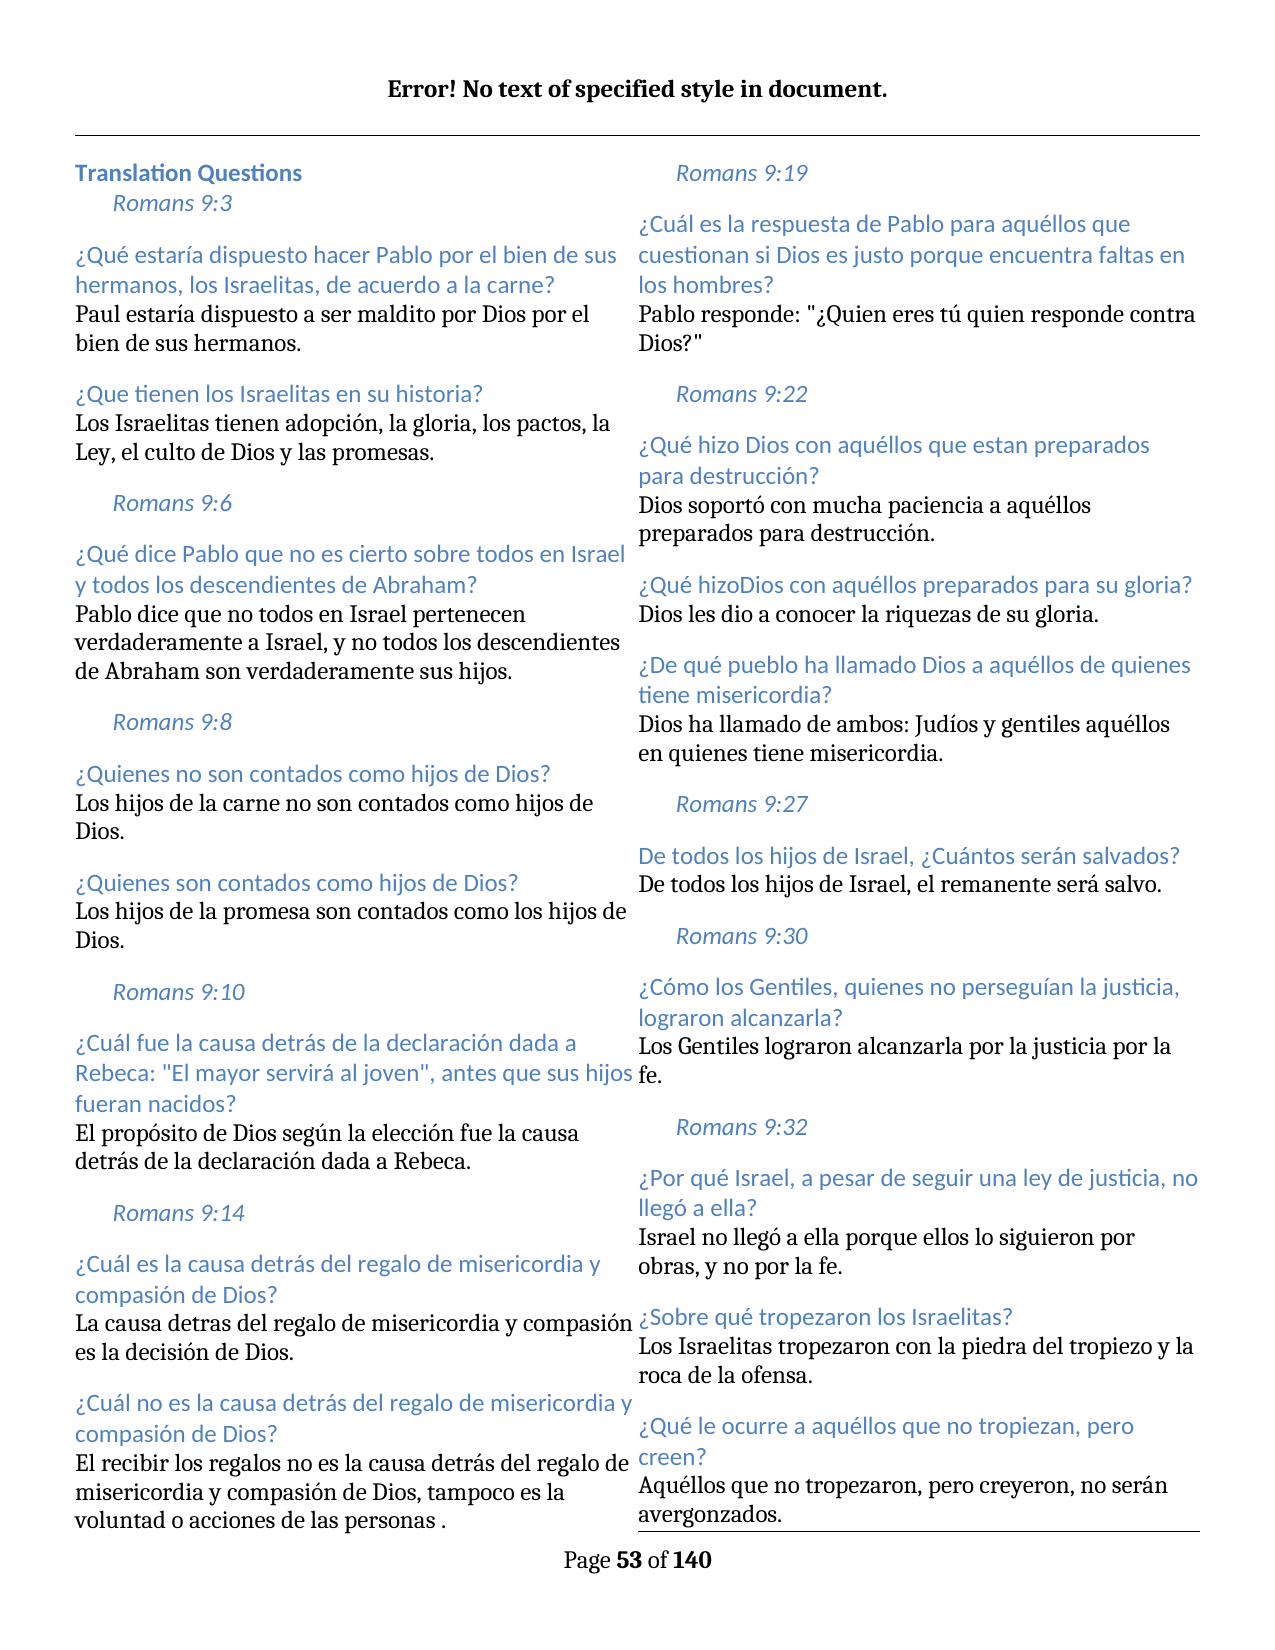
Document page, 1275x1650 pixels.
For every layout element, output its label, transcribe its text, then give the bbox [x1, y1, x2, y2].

text Dios soportó con mucha paciencia a aquéllos preparados para destrucción. [638, 491, 1200, 548]
text Los Israelitas tienen adopción, la gloria, los pactos, la Ley, el culto de Dios y las promesas. [75, 409, 637, 466]
subtitle Romans 9:32 [638, 1111, 1200, 1141]
subtitle Romans 9:30 [638, 920, 1200, 950]
subtitle ¿Quienes son contados como hijos de Dios? [75, 867, 637, 897]
subtitle Romans 9:22 [638, 378, 1200, 409]
text El propósito de Dios según la elección fue la causa detrás de la declaración dada a Rebeca. [75, 1118, 637, 1176]
text Los hijos de la carne no son contados como hijos de Dios. [75, 788, 637, 846]
subtitle ¿Cuál es la causa detrás del regalo de misericordia y compasión de Dios? [75, 1248, 637, 1309]
subtitle De todos los hijos de Israel, ¿Cuántos serán salvados? [638, 840, 1200, 870]
text Aquéllos que no tropezaron, pero creyeron, no serán avergonzados. [638, 1471, 1200, 1531]
subtitle Romans 9:10 [75, 976, 637, 1006]
subtitle ¿Que tienen los Israelitas en su historia? [75, 378, 637, 409]
subtitle Romans 9:27 [638, 788, 1200, 819]
subtitle ¿Cuál no es la causa detrás del regalo de misericordia y compasión de Dios? [75, 1388, 637, 1449]
subtitle Romans 9:19 [638, 157, 1200, 187]
text Los Israelitas tropezaron con la piedra del tropiezo y la roca de la ofensa. [638, 1332, 1200, 1389]
text Los hijos de la promesa son contados como los hijos de Dios. [75, 897, 637, 955]
text Israel no llegó a ella porque ellos lo siguieron por obras, y no por la fe. [638, 1223, 1200, 1281]
subtitle ¿Cuál fue la causa detrás de la declaración dada a Rebeca: "El mayor servirá al joven", antes que sus hijos fueran nacidos? [75, 1027, 637, 1118]
subtitle ¿Cuál es la respuesta de Pablo para aquéllos que cuestionan si Dios es justo porque encuentra faltas en los hombres? [638, 208, 1200, 300]
subtitle Romans 9:8 [75, 707, 637, 737]
subtitle Translation Questions [75, 157, 637, 187]
text Los Gentiles lograron alcanzarla por la justicia por la fe. [638, 1032, 1200, 1090]
subtitle ¿De qué pueblo ha llamado Dios a aquéllos de quienes tiene misericordia? [638, 649, 1200, 710]
text La causa detras del regalo de misericordia y compasión es la decisión de Dios. [75, 1309, 637, 1367]
subtitle ¿Qué dice Pablo que no es cierto sobre todos en Israel y todos los descendientes de Abraham? [75, 538, 637, 599]
subtitle ¿Qué hizoDios con aquéllos preparados para su gloria? [638, 569, 1200, 599]
subtitle Romans 9:3 [75, 187, 637, 218]
subtitle ¿Qué le ocurre a aquéllos que no tropiezan, pero creen? [638, 1410, 1200, 1471]
text De todos los hijos de Israel, el remanente será salvo. [638, 870, 1200, 899]
text El recibir los regalos no es la causa detrás del regalo de misericordia y compasión de Dios, tampoco es la voluntad o acciones de las personas . [75, 1449, 637, 1535]
subtitle ¿Qué estaría dispuesto hacer Pablo por el bien de sus hermanos, los Israelitas, de acuerdo a la carne? [75, 239, 637, 300]
text Pablo dice que no todos en Israel pertenecen verdaderamente a Israel, y no todos los descendientes de Abraham son verdaderamente sus hijos. [75, 599, 637, 686]
subtitle ¿Qué hizo Dios con aquéllos que estan preparados para destrucción? [638, 429, 1200, 491]
text Pablo responde: "¿Quien eres tú quien responde contra Dios?" [638, 300, 1200, 357]
text Paul estaría dispuesto a ser maldito por Dios por el bien de sus hermanos. [75, 300, 637, 357]
subtitle Romans 9:14 [75, 1197, 637, 1227]
text Dios les dio a conocer la riquezas de su gloria. [638, 599, 1200, 628]
subtitle ¿Sobre qué tropezaron los Israelitas? [638, 1301, 1200, 1332]
text Dios ha llamado de ambos: Judíos y gentiles aquéllos en quienes tiene misericordia. [638, 710, 1200, 768]
subtitle ¿Quienes no son contados como hijos de Dios? [75, 758, 637, 788]
subtitle ¿Por qué Israel, a pesar de seguir una ley de justicia, no llegó a ella? [638, 1162, 1200, 1223]
subtitle Romans 9:6 [75, 487, 637, 518]
subtitle ¿Cómo los Gentiles, quienes no perseguían la justicia, lograron alcanzarla? [638, 971, 1200, 1032]
